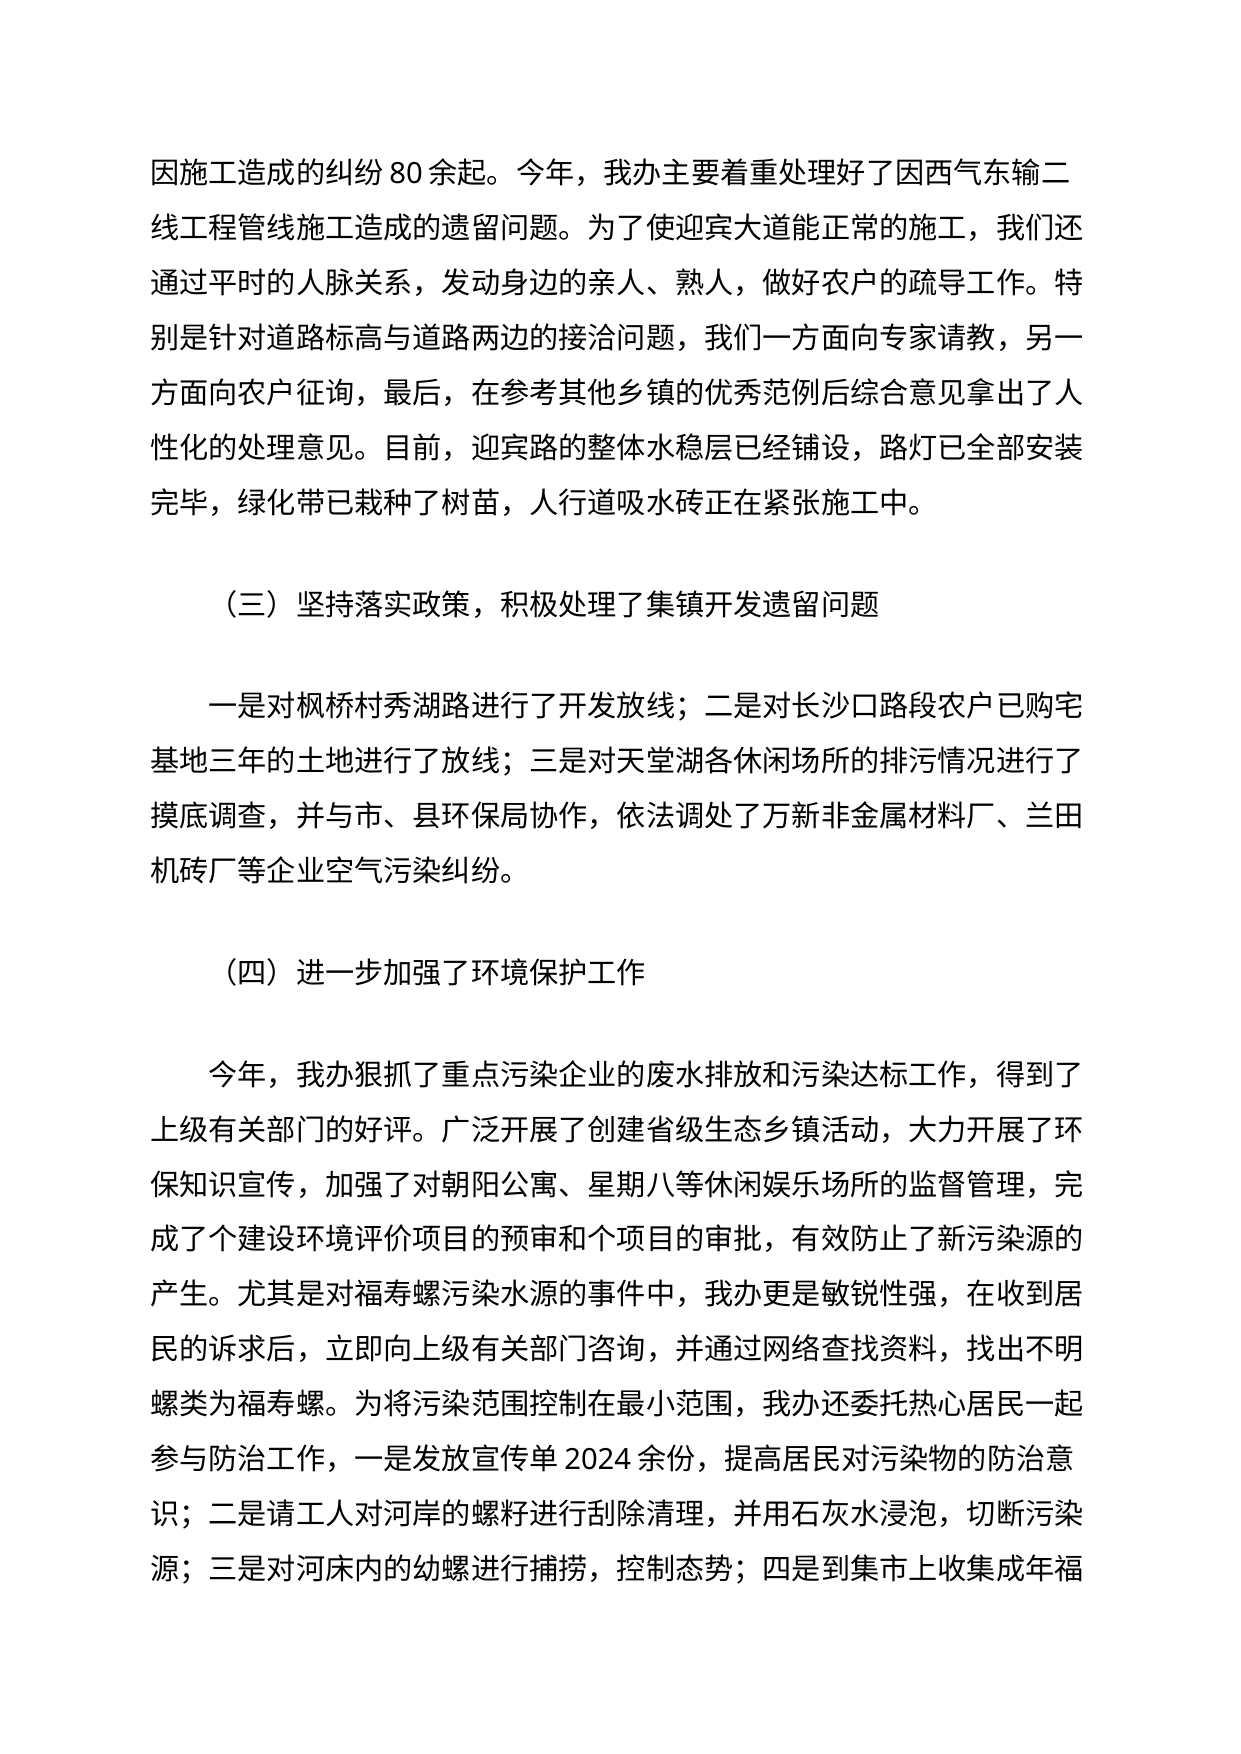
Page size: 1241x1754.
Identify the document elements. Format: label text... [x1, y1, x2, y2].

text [150, 150, 1090, 522]
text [150, 1051, 1090, 1588]
text 一是对枫桥村秀湖路进行了开发放线；二是对长沙口路段农户已购宅基地三年的土地进行了放线；三是对天堂湖各休闲场所的排污情况进行了摸底调查，并与市、县环保局协作，依法调处了万新非金属材料厂、兰田机砖厂等企业空气污染纠纷。 [150, 683, 1090, 890]
text （三）坚持落实政策，积极处理了集镇开发遗留问题 [150, 581, 1090, 623]
text （四）进一步加强了环境保护工作 [150, 949, 1090, 992]
